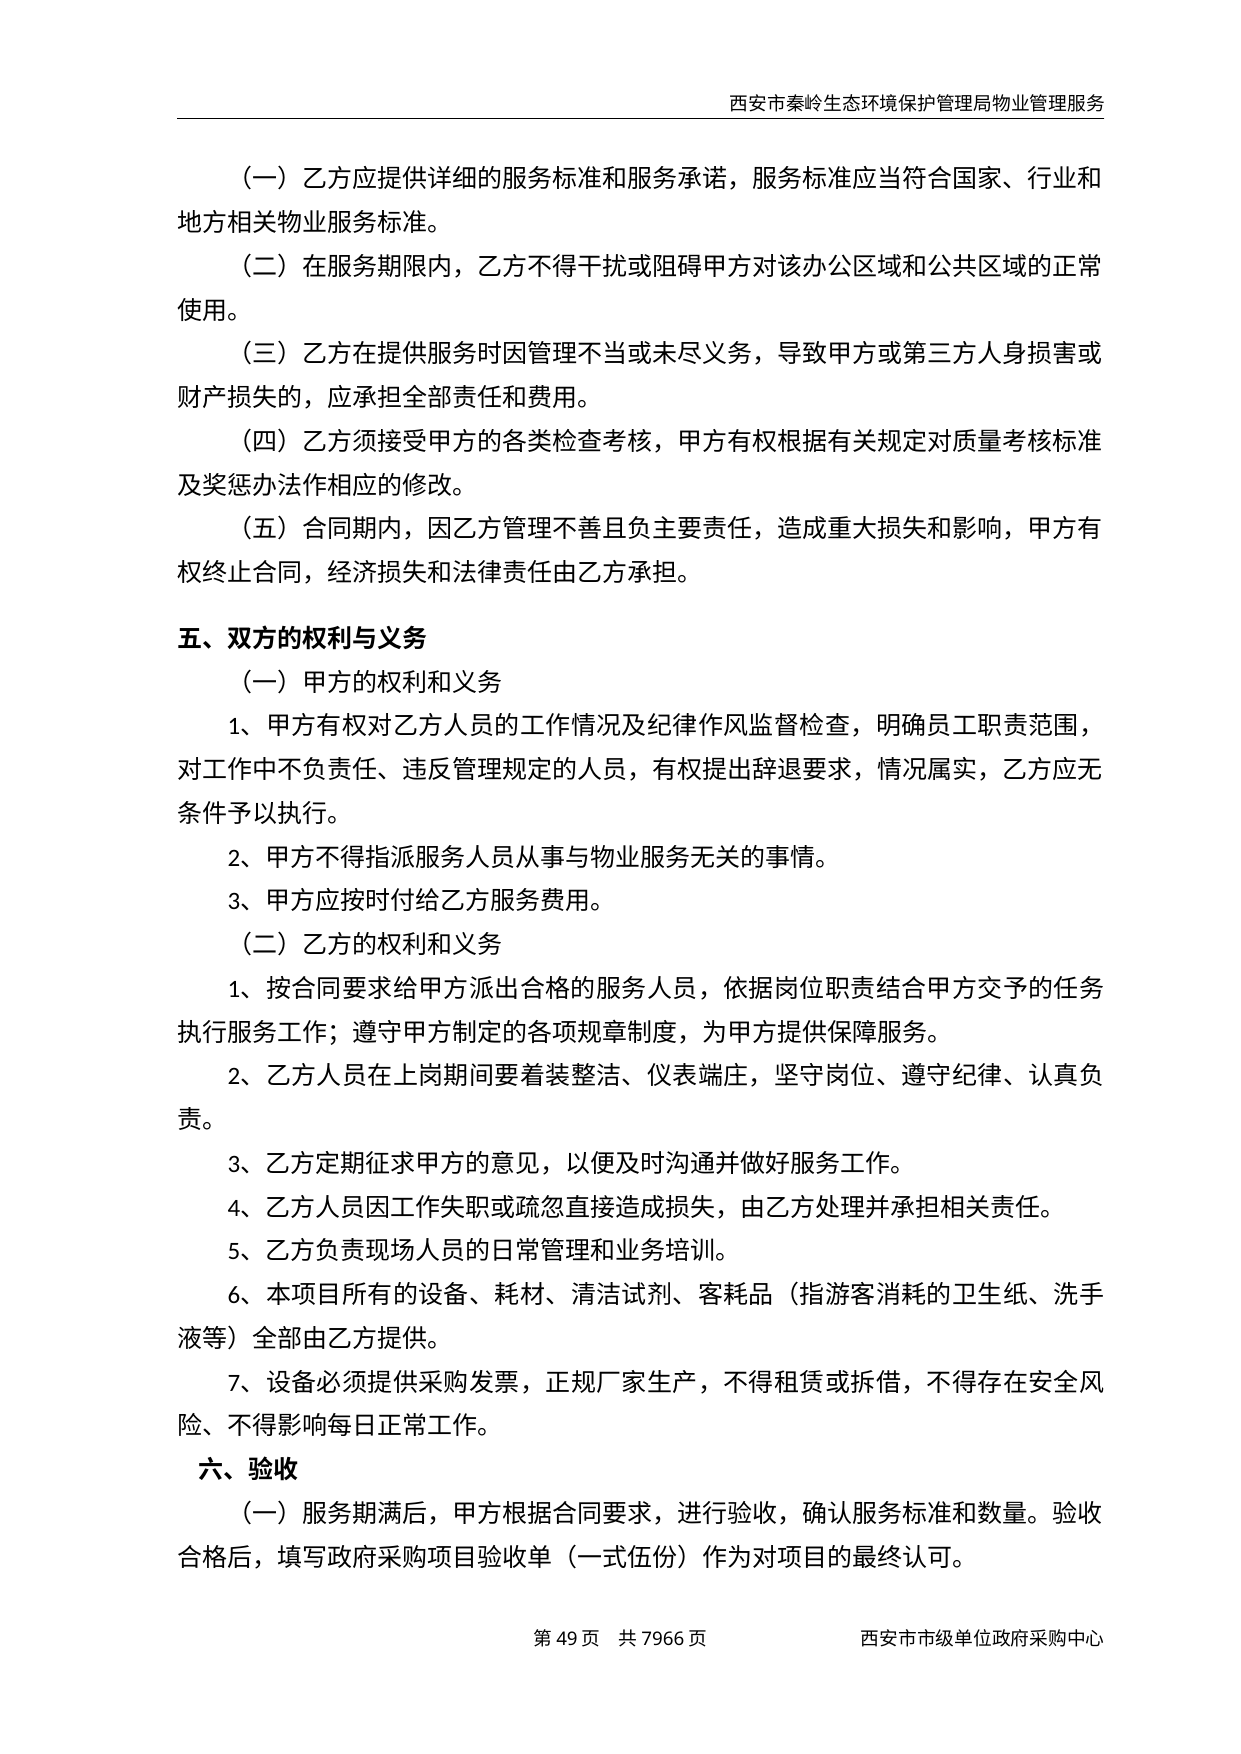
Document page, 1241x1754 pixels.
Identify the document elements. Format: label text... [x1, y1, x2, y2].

text （二）在服务期限内，乙方不得干扰或阻碍甲方对该办公区域和公共区域的正常使用。 [177, 243, 1104, 330]
text 2、甲方不得指派服务人员从事与物业服务无关的事情。 [177, 833, 1104, 877]
text （五）合同期内，因乙方管理不善且负主要责任，造成重大损失和影响，甲方有权终止合同，经济损失和法律责任由乙方承担。 [177, 505, 1104, 593]
text （一）服务期满后，甲方根据合同要求，进行验收，确认服务标准和数量。验收合格后，填写政府采购项目验收单（一式伍份）作为对项目的最终认可。 [177, 1489, 1104, 1577]
text 2、乙方人员在上岗期间要着装整洁、仪表端庄，坚守岗位、遵守纪律、认真负责。 [177, 1052, 1104, 1139]
text 五、双方的权利与义务 [177, 614, 1104, 658]
text （一）甲方的权利和义务 [177, 658, 1104, 702]
text （二）乙方的权利和义务 [177, 921, 1104, 964]
text 5、乙方负责现场人员的日常管理和业务培训。 [177, 1227, 1104, 1271]
text （一）乙方应提供详细的服务标准和服务承诺，服务标准应当符合国家、行业和地方相关物业服务标准。 [177, 155, 1104, 243]
text （三）乙方在提供服务时因管理不当或未尽义务，导致甲方或第三方人身损害或财产损失的，应承担全部责任和费用。 [177, 330, 1104, 418]
text 1、按合同要求给甲方派出合格的服务人员，依据岗位职责结合甲方交予的任务执行服务工作；遵守甲方制定的各项规章制度，为甲方提供保障服务。 [177, 964, 1104, 1052]
text 4、乙方人员因工作失职或疏忽直接造成损失，由乙方处理并承担相关责任。 [177, 1183, 1104, 1227]
text 3、乙方定期征求甲方的意见，以便及时沟通并做好服务工作。 [177, 1139, 1104, 1183]
text 6、本项目所有的设备、耗材、清洁试剂、客耗品（指游客消耗的卫生纸、洗手液等）全部由乙方提供。 [177, 1271, 1104, 1358]
text 1、甲方有权对乙方人员的工作情况及纪律作风监督检查，明确员工职责范围，对工作中不负责任、违反管理规定的人员，有权提出辞退要求，情况属实，乙方应无条件予以执行。 [177, 702, 1104, 833]
text （四）乙方须接受甲方的各类检查考核，甲方有权根据有关规定对质量考核标准及奖惩办法作相应的修改。 [177, 418, 1104, 505]
text 3、甲方应按时付给乙方服务费用。 [177, 877, 1104, 921]
text 7、设备必须提供采购发票，正规厂家生产，不得租赁或拆借，不得存在安全风险、不得影响每日正常工作。 [177, 1358, 1104, 1446]
text 六、验收 [177, 1446, 1104, 1489]
